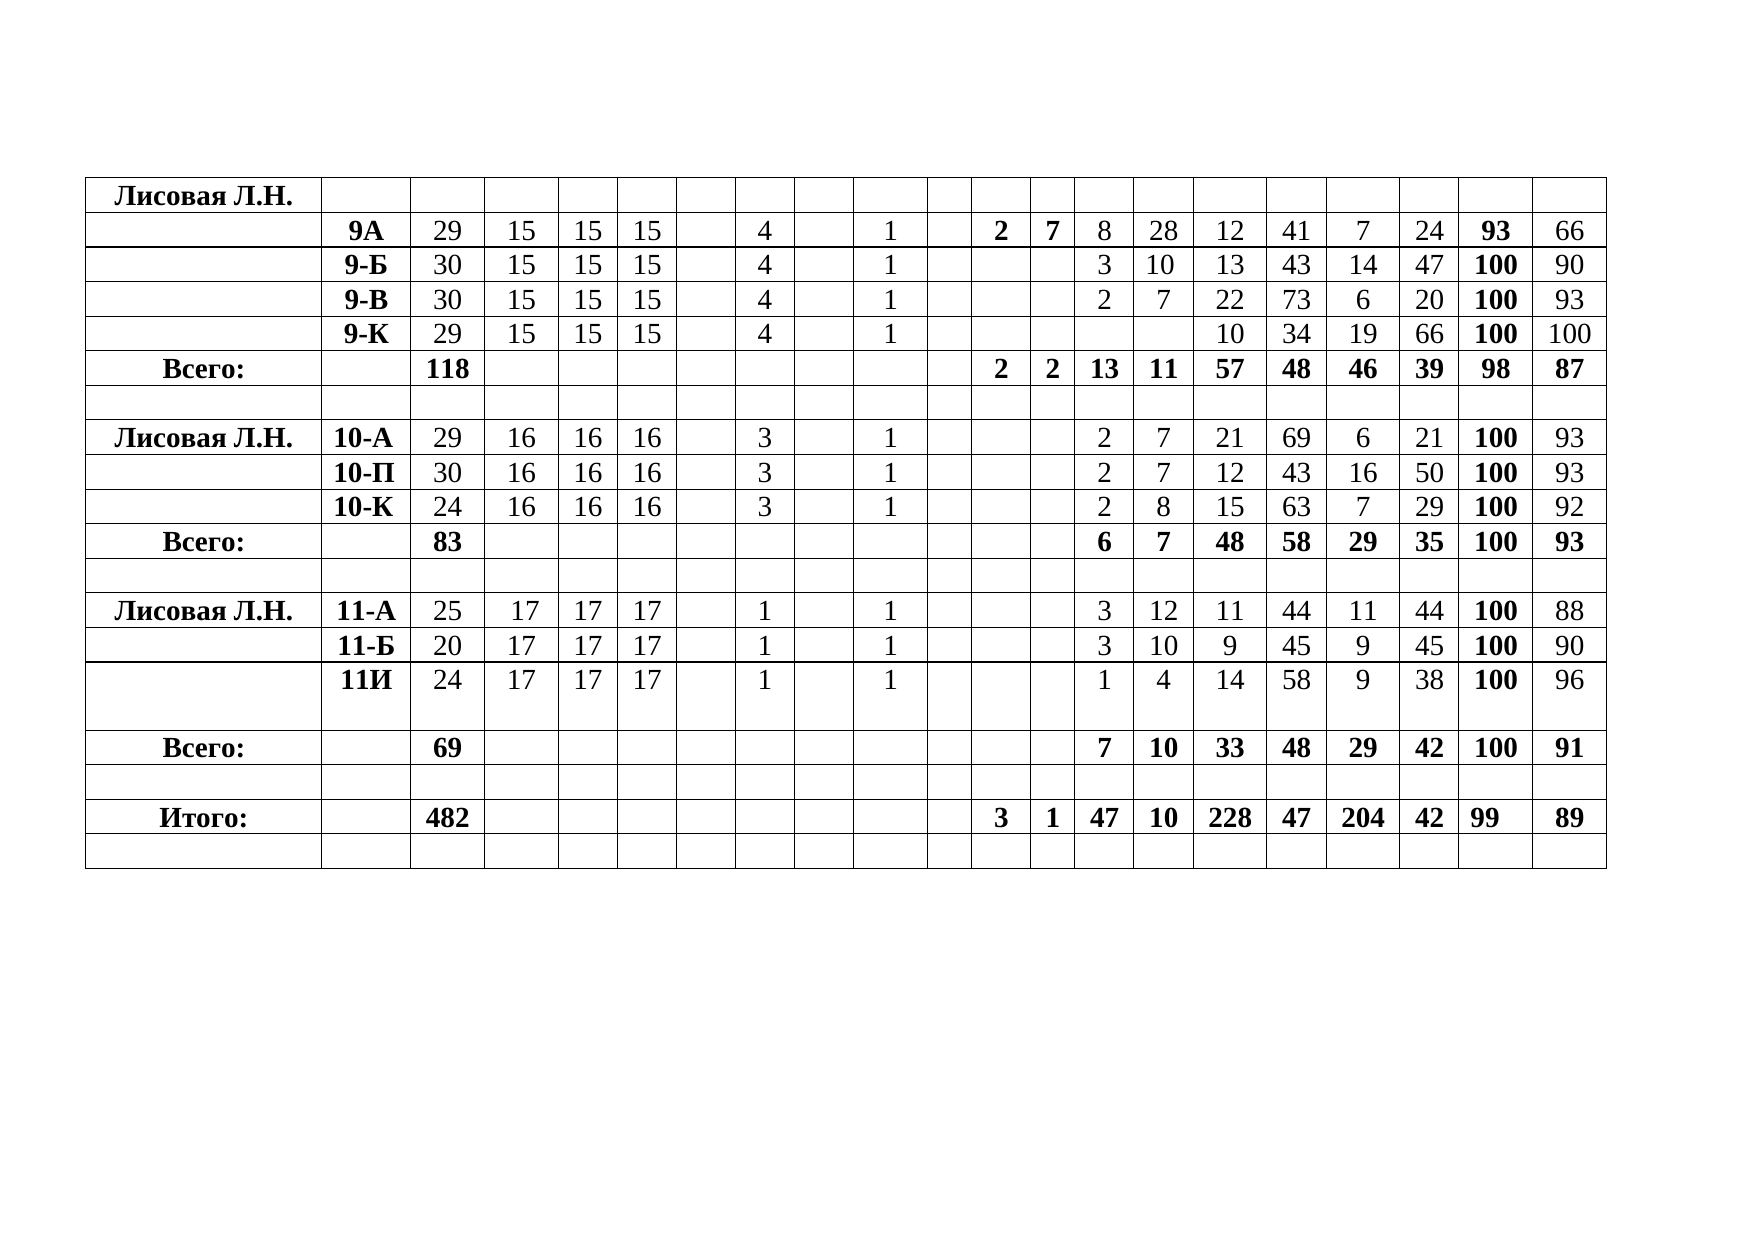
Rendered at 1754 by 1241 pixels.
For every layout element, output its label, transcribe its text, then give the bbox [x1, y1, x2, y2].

table_cell [1194, 559, 1266, 592]
table_cell [559, 351, 617, 385]
table_cell [972, 524, 1030, 558]
table_cell 7 [1134, 524, 1193, 558]
table_cell [677, 765, 735, 799]
table_cell 9-В [322, 282, 410, 316]
table_cell [795, 248, 853, 281]
table_cell [972, 386, 1030, 419]
table_cell [795, 351, 853, 385]
table_cell [1031, 490, 1074, 523]
table_cell [1400, 178, 1458, 212]
table_cell [1459, 178, 1532, 212]
table_cell [928, 731, 971, 764]
table_cell [559, 834, 617, 868]
table_cell [1075, 834, 1133, 868]
table_cell [677, 248, 735, 281]
table_cell 6 [1327, 420, 1399, 454]
table_cell 20 [1400, 282, 1458, 316]
table_cell 93 [1533, 282, 1606, 316]
table_cell [485, 800, 558, 833]
table_cell [736, 731, 794, 764]
table_cell 1 [854, 420, 927, 454]
table_cell [972, 317, 1030, 350]
table_cell [559, 800, 617, 833]
table_cell [86, 628, 321, 661]
table_cell [1031, 178, 1074, 212]
table_cell 4 [1134, 663, 1193, 729]
table_cell [1134, 765, 1193, 799]
table_cell [677, 420, 735, 454]
table_cell [1194, 178, 1266, 212]
table_cell 22 [1194, 282, 1266, 316]
table_cell 1 [854, 663, 927, 729]
table_cell 99 [1459, 800, 1532, 833]
table_cell 20 [411, 628, 484, 661]
table_cell 19 [1327, 317, 1399, 350]
table_cell 7 [1134, 455, 1193, 488]
table_cell [1533, 559, 1606, 592]
table_cell 88 [1533, 593, 1606, 627]
table_cell [795, 490, 853, 523]
table_cell [928, 213, 971, 246]
table_cell [1031, 834, 1074, 868]
table_cell [1459, 559, 1532, 592]
table_cell 91 [1533, 731, 1606, 764]
table_cell [86, 386, 321, 419]
table_cell [854, 765, 927, 799]
table_cell 7 [1327, 490, 1399, 523]
table_cell [795, 524, 853, 558]
table_cell 7 [1134, 420, 1193, 454]
table_cell 16 [485, 420, 558, 454]
table_cell [618, 524, 676, 558]
table_cell 1 [854, 628, 927, 661]
table_cell 41 [1267, 213, 1326, 246]
table_cell [618, 178, 676, 212]
table_cell [485, 731, 558, 764]
table_cell [854, 834, 927, 868]
table_cell [1400, 834, 1458, 868]
table_cell [795, 834, 853, 868]
table_cell 11 [1194, 593, 1266, 627]
table_cell 17 [559, 593, 617, 627]
table_cell 3 [1075, 593, 1133, 627]
table_cell [1327, 834, 1399, 868]
table_cell 69 [1267, 420, 1326, 454]
table_cell [928, 559, 971, 592]
table_cell 2 [1031, 351, 1074, 385]
table_cell 30 [411, 282, 484, 316]
table_cell 15 [618, 317, 676, 350]
table_cell 4 [736, 317, 794, 350]
table_cell 9-К [322, 317, 410, 350]
table_cell [86, 317, 321, 350]
table_cell [1031, 317, 1074, 350]
table_cell 100 [1459, 524, 1532, 558]
table_cell [677, 800, 735, 833]
table_cell 1 [1075, 663, 1133, 729]
table_cell 17 [559, 628, 617, 661]
table_cell 44 [1267, 593, 1326, 627]
table_cell 17 [485, 593, 558, 627]
table_cell [411, 386, 484, 419]
table_cell [1031, 282, 1074, 316]
table_cell 15 [485, 317, 558, 350]
table_cell [1134, 559, 1193, 592]
table_cell [795, 663, 853, 729]
table_cell 43 [1267, 455, 1326, 488]
table_cell 47 [1075, 800, 1133, 833]
table_cell 29 [411, 317, 484, 350]
table_cell 92 [1533, 490, 1606, 523]
table_cell [1075, 386, 1133, 419]
table_cell 73 [1267, 282, 1326, 316]
table_cell 4 [736, 282, 794, 316]
table_cell [677, 351, 735, 385]
table_cell 7 [1031, 213, 1074, 246]
table_cell 3 [736, 490, 794, 523]
table_cell [677, 178, 735, 212]
table_cell 83 [411, 524, 484, 558]
table_cell [795, 628, 853, 661]
table_cell 10 [1134, 800, 1193, 833]
table_cell 2 [1075, 420, 1133, 454]
table_cell [322, 178, 410, 212]
table_cell 16 [618, 455, 676, 488]
table_cell [736, 178, 794, 212]
table_cell [928, 248, 971, 281]
table_cell 4 [736, 213, 794, 246]
table_cell [736, 559, 794, 592]
table_cell 47 [1267, 800, 1326, 833]
table_cell [928, 593, 971, 627]
table_cell [1267, 178, 1326, 212]
table_cell [1031, 248, 1074, 281]
table_cell 13 [1075, 351, 1133, 385]
table_cell 93 [1533, 420, 1606, 454]
table_cell [559, 731, 617, 764]
table_cell 15 [559, 282, 617, 316]
table_cell 8 [1134, 490, 1193, 523]
table_cell 58 [1267, 663, 1326, 729]
table_cell 1 [854, 490, 927, 523]
table_cell 100 [1459, 731, 1532, 764]
table_cell [411, 178, 484, 212]
table_cell 100 [1459, 490, 1532, 523]
table_cell [928, 490, 971, 523]
table_cell [322, 800, 410, 833]
table_cell [677, 834, 735, 868]
table_cell 100 [1459, 455, 1532, 488]
table_cell 63 [1267, 490, 1326, 523]
table_cell [677, 731, 735, 764]
table_cell [972, 420, 1030, 454]
table_cell 1 [854, 317, 927, 350]
table_cell Всего: [86, 524, 321, 558]
table_cell 48 [1267, 351, 1326, 385]
table_cell 10-А [322, 420, 410, 454]
table_cell 24 [1400, 213, 1458, 246]
table_cell [854, 178, 927, 212]
table_cell [322, 524, 410, 558]
table_cell 7 [1327, 213, 1399, 246]
table_cell 100 [1459, 663, 1532, 729]
table_cell 15 [485, 248, 558, 281]
table_cell [322, 559, 410, 592]
table_cell 10 [1134, 731, 1193, 764]
table_cell [972, 490, 1030, 523]
table_cell 29 [1327, 524, 1399, 558]
table_cell 42 [1400, 800, 1458, 833]
table_cell [559, 559, 617, 592]
table_cell [972, 455, 1030, 488]
table_cell 15 [618, 282, 676, 316]
table_cell 45 [1400, 628, 1458, 661]
table_cell [86, 559, 321, 592]
table_cell Лисовая Л.Н. [86, 178, 321, 212]
table_cell [485, 834, 558, 868]
table_cell [972, 282, 1030, 316]
table_cell 25 [411, 593, 484, 627]
table_cell 10 [1194, 317, 1266, 350]
table_cell 16 [485, 490, 558, 523]
table_cell 1 [736, 663, 794, 729]
table_cell 45 [1267, 628, 1326, 661]
table_cell 44 [1400, 593, 1458, 627]
table_cell [618, 731, 676, 764]
table_cell 118 [411, 351, 484, 385]
table_cell [1267, 386, 1326, 419]
table_cell [795, 765, 853, 799]
table_cell [1459, 386, 1532, 419]
table_cell 17 [618, 593, 676, 627]
table_cell [972, 628, 1030, 661]
table_cell [928, 386, 971, 419]
table_cell [322, 731, 410, 764]
table_cell 2 [1075, 282, 1133, 316]
table_cell 228 [1194, 800, 1266, 833]
table_cell [972, 593, 1030, 627]
table_cell [618, 800, 676, 833]
table_cell [677, 628, 735, 661]
table_cell 29 [411, 420, 484, 454]
table_cell [1400, 559, 1458, 592]
table_cell 16 [618, 420, 676, 454]
table_cell [1194, 765, 1266, 799]
table_cell [972, 765, 1030, 799]
table_cell [86, 490, 321, 523]
table_cell [1075, 178, 1133, 212]
table_cell [1459, 765, 1532, 799]
table_cell 2 [1075, 490, 1133, 523]
table_cell 14 [1327, 248, 1399, 281]
table_cell 3 [972, 800, 1030, 833]
table_cell [736, 524, 794, 558]
table_cell 9 [1327, 628, 1399, 661]
table_cell 48 [1267, 731, 1326, 764]
table_cell [795, 178, 853, 212]
table_cell 1 [736, 628, 794, 661]
table_cell [736, 351, 794, 385]
table_cell [1031, 524, 1074, 558]
table_cell Лисовая Л.Н. [86, 420, 321, 454]
table_cell 21 [1194, 420, 1266, 454]
table_cell [1134, 386, 1193, 419]
table_cell 100 [1459, 420, 1532, 454]
table_cell [736, 834, 794, 868]
table_cell 17 [485, 628, 558, 661]
table_cell 15 [485, 213, 558, 246]
table_cell 13 [1194, 248, 1266, 281]
table_cell [677, 317, 735, 350]
table_cell 16 [559, 420, 617, 454]
table_cell [854, 800, 927, 833]
table_cell [322, 351, 410, 385]
table_cell 66 [1533, 213, 1606, 246]
table_cell [618, 386, 676, 419]
table_cell 17 [559, 663, 617, 729]
table_cell 2 [1075, 455, 1133, 488]
table_cell 9 [1194, 628, 1266, 661]
table_cell [928, 834, 971, 868]
table_cell [1031, 559, 1074, 592]
table_cell [485, 765, 558, 799]
table_cell [1031, 765, 1074, 799]
table_cell 7 [1134, 282, 1193, 316]
table_cell [559, 765, 617, 799]
table_cell 30 [411, 248, 484, 281]
table_cell 29 [411, 213, 484, 246]
table_cell [795, 317, 853, 350]
table_cell [795, 282, 853, 316]
table_cell 3 [1075, 248, 1133, 281]
table_cell [411, 559, 484, 592]
table_cell [972, 663, 1030, 729]
table_cell [322, 386, 410, 419]
table_cell [795, 559, 853, 592]
table_cell [677, 455, 735, 488]
table_cell [1327, 559, 1399, 592]
table_cell [677, 386, 735, 419]
table_cell [928, 524, 971, 558]
table_cell 10 [1134, 248, 1193, 281]
table_cell [1031, 663, 1074, 729]
table_cell [86, 455, 321, 488]
table_cell [1533, 386, 1606, 419]
table_cell 9-Б [322, 248, 410, 281]
table_cell 35 [1400, 524, 1458, 558]
table_cell [1327, 765, 1399, 799]
table_cell [86, 282, 321, 316]
table_cell [1134, 317, 1193, 350]
table_cell [1031, 628, 1074, 661]
table_cell [795, 731, 853, 764]
table_cell 100 [1459, 317, 1532, 350]
table_cell [322, 834, 410, 868]
table_cell 11И [322, 663, 410, 729]
table_cell 24 [411, 490, 484, 523]
table_cell 1 [854, 593, 927, 627]
table_cell 16 [559, 490, 617, 523]
table_cell 24 [411, 663, 484, 729]
table_cell 12 [1134, 593, 1193, 627]
table_cell [1267, 559, 1326, 592]
table_cell [677, 559, 735, 592]
table_cell 28 [1134, 213, 1193, 246]
table_cell 15 [618, 248, 676, 281]
table_cell 15 [1194, 490, 1266, 523]
table_cell [86, 248, 321, 281]
table_cell Лисовая Л.Н. [86, 593, 321, 627]
table_cell [485, 178, 558, 212]
table_cell [86, 663, 321, 729]
table_cell [854, 386, 927, 419]
table_cell 93 [1533, 524, 1606, 558]
table_cell 90 [1533, 248, 1606, 281]
table_cell [559, 524, 617, 558]
table_cell [677, 213, 735, 246]
table_cell 50 [1400, 455, 1458, 488]
table_cell [928, 765, 971, 799]
table_cell [928, 663, 971, 729]
table_cell 16 [1327, 455, 1399, 488]
table_cell 34 [1267, 317, 1326, 350]
table_cell 1 [854, 248, 927, 281]
table_cell 14 [1194, 663, 1266, 729]
table_cell [86, 765, 321, 799]
table_cell 10-К [322, 490, 410, 523]
table_cell [618, 559, 676, 592]
table_cell 11 [1327, 593, 1399, 627]
table_cell [1533, 765, 1606, 799]
table_cell [1031, 731, 1074, 764]
table_cell [1533, 834, 1606, 868]
table_cell 2 [972, 213, 1030, 246]
table_cell [795, 593, 853, 627]
table_cell [1075, 559, 1133, 592]
table_cell 1 [736, 593, 794, 627]
table_cell 6 [1327, 282, 1399, 316]
table_cell 3 [1075, 628, 1133, 661]
table_cell [1031, 420, 1074, 454]
table_cell [1194, 386, 1266, 419]
table_cell 16 [618, 490, 676, 523]
table_cell [972, 248, 1030, 281]
table_cell 204 [1327, 800, 1399, 833]
table_cell 39 [1400, 351, 1458, 385]
table_cell [1075, 317, 1133, 350]
table_cell 10-П [322, 455, 410, 488]
table_cell 47 [1400, 248, 1458, 281]
table_cell [1327, 178, 1399, 212]
table_cell 7 [1075, 731, 1133, 764]
table_cell Всего: [86, 731, 321, 764]
table_cell [677, 593, 735, 627]
table_cell [677, 524, 735, 558]
table_cell 15 [559, 248, 617, 281]
table_cell [972, 731, 1030, 764]
table_cell 15 [559, 317, 617, 350]
table_cell 15 [485, 282, 558, 316]
table_cell 10 [1134, 628, 1193, 661]
table_cell 98 [1459, 351, 1532, 385]
table_cell [322, 765, 410, 799]
table_cell 11-Б [322, 628, 410, 661]
table_cell 482 [411, 800, 484, 833]
table_cell [485, 559, 558, 592]
table_cell 4 [736, 248, 794, 281]
table_cell [1267, 834, 1326, 868]
table_cell [1075, 765, 1133, 799]
table_cell [928, 351, 971, 385]
table_cell 29 [1327, 731, 1399, 764]
table_cell 43 [1267, 248, 1326, 281]
table_cell [928, 282, 971, 316]
table_cell [485, 386, 558, 419]
table_cell [677, 490, 735, 523]
table_cell 100 [1459, 248, 1532, 281]
table_cell 87 [1533, 351, 1606, 385]
table_cell [928, 628, 971, 661]
table_cell 100 [1459, 628, 1532, 661]
table_cell [677, 282, 735, 316]
table_cell 2 [972, 351, 1030, 385]
table_cell [972, 559, 1030, 592]
table_cell [928, 178, 971, 212]
table_cell 96 [1533, 663, 1606, 729]
table_cell 3 [736, 455, 794, 488]
table_cell [972, 178, 1030, 212]
table_cell [928, 420, 971, 454]
table_cell [559, 178, 617, 212]
table_cell [485, 524, 558, 558]
table_cell [1134, 834, 1193, 868]
table_cell [411, 834, 484, 868]
table_cell [854, 559, 927, 592]
table_cell [972, 834, 1030, 868]
table_cell 1 [854, 455, 927, 488]
table_cell 57 [1194, 351, 1266, 385]
table_cell 46 [1327, 351, 1399, 385]
table_cell 16 [559, 455, 617, 488]
table_cell 90 [1533, 628, 1606, 661]
table_cell 100 [1533, 317, 1606, 350]
table_cell 58 [1267, 524, 1326, 558]
table_cell 42 [1400, 731, 1458, 764]
table_cell Всего: [86, 351, 321, 385]
table_cell 9А [322, 213, 410, 246]
table_cell 17 [618, 628, 676, 661]
table_cell [854, 731, 927, 764]
table_cell [1031, 593, 1074, 627]
table_cell [795, 800, 853, 833]
table_cell 100 [1459, 593, 1532, 627]
table_cell [1031, 455, 1074, 488]
table_cell 33 [1194, 731, 1266, 764]
table_cell [736, 386, 794, 419]
table_cell [1031, 386, 1074, 419]
table_cell [1327, 386, 1399, 419]
table_cell 100 [1459, 282, 1532, 316]
table_cell [1533, 178, 1606, 212]
table_cell 48 [1194, 524, 1266, 558]
table_cell 1 [1031, 800, 1074, 833]
table_cell [559, 386, 617, 419]
table_cell 3 [736, 420, 794, 454]
table_cell [928, 455, 971, 488]
table_cell 29 [1400, 490, 1458, 523]
table_cell [1267, 765, 1326, 799]
table_cell 11 [1134, 351, 1193, 385]
table_cell 1 [854, 213, 927, 246]
table_cell [795, 213, 853, 246]
table_cell [86, 213, 321, 246]
table_cell 17 [485, 663, 558, 729]
table_cell [618, 834, 676, 868]
table_cell [485, 351, 558, 385]
table_cell [854, 351, 927, 385]
table_cell 15 [559, 213, 617, 246]
table_cell [618, 765, 676, 799]
table_cell [854, 524, 927, 558]
table_cell 66 [1400, 317, 1458, 350]
table_cell 38 [1400, 663, 1458, 729]
table_cell 30 [411, 455, 484, 488]
table_cell 16 [485, 455, 558, 488]
table_cell 1 [854, 282, 927, 316]
table_cell [1400, 386, 1458, 419]
table_cell [1400, 765, 1458, 799]
table_cell [928, 317, 971, 350]
table_cell 11-А [322, 593, 410, 627]
table_cell [411, 765, 484, 799]
table_cell [795, 386, 853, 419]
table_cell [736, 800, 794, 833]
table_cell 21 [1400, 420, 1458, 454]
table_cell [618, 351, 676, 385]
table_cell 93 [1459, 213, 1532, 246]
table_cell 12 [1194, 213, 1266, 246]
table_cell Итого: [86, 800, 321, 833]
table_cell [677, 663, 735, 729]
table_cell [795, 455, 853, 488]
table_cell 69 [411, 731, 484, 764]
table_cell [86, 834, 321, 868]
table_cell [928, 800, 971, 833]
table_cell 89 [1533, 800, 1606, 833]
table_cell [795, 420, 853, 454]
table_cell [1134, 178, 1193, 212]
table_cell 93 [1533, 455, 1606, 488]
table_cell [1194, 834, 1266, 868]
table_cell 15 [618, 213, 676, 246]
table_cell [1459, 834, 1532, 868]
table_cell 8 [1075, 213, 1133, 246]
table_cell 17 [618, 663, 676, 729]
table_cell 12 [1194, 455, 1266, 488]
table_cell 6 [1075, 524, 1133, 558]
table_cell 9 [1327, 663, 1399, 729]
table_cell [736, 765, 794, 799]
